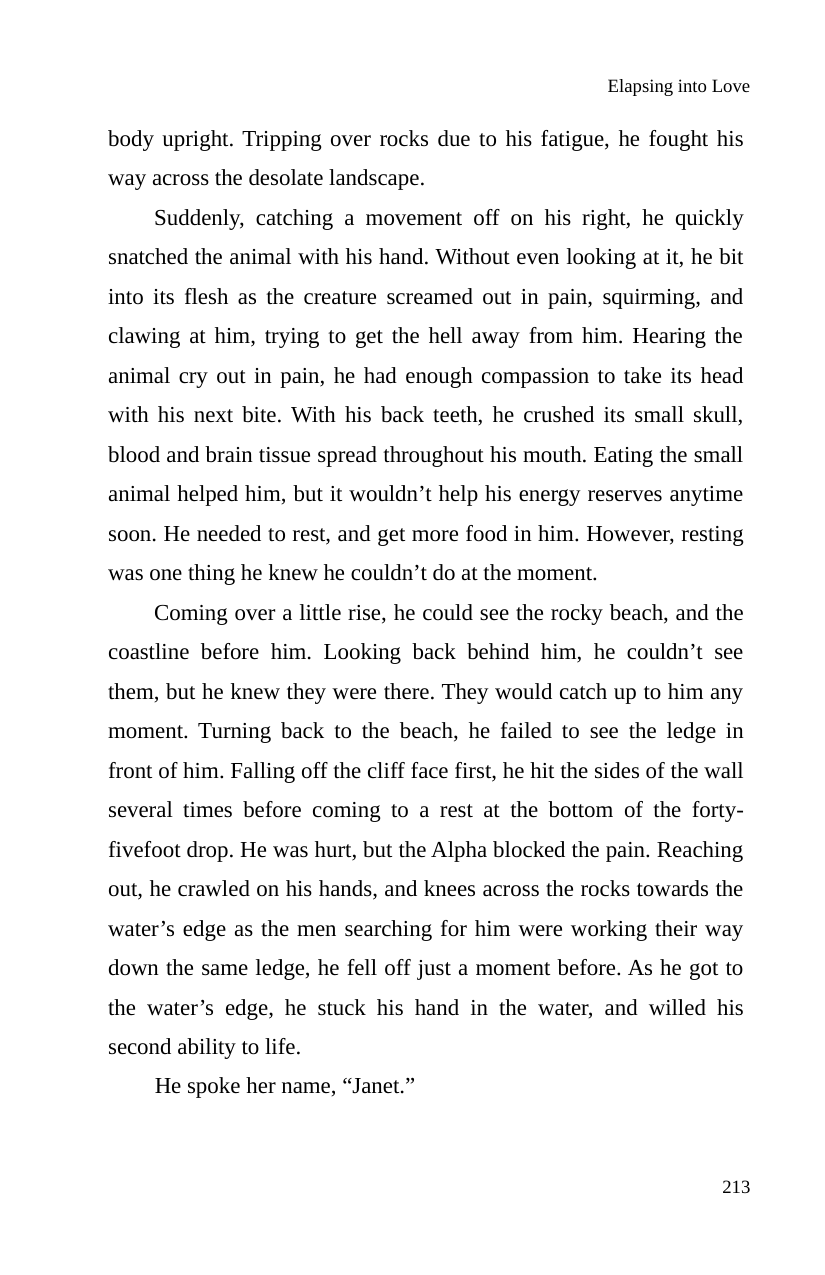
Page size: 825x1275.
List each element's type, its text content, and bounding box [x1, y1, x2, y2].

text Suddenly, catching a movement off on his right, he quickly snatched the animal with his hand. Without even looking at it, he bit into its flesh as the creature screamed out in pain, squirming, and clawing at him, trying to get the hell away from him. Hearing the animal cry out in pain, he had enough compassion to take its head with his next bite. With his back teeth, he crushed its small skull, blood and brain tissue spread throughout his mouth. Eating the small animal helped him, but it wouldn’t help his energy reserves anytime soon. He needed to rest, and get more food in him. However, resting was one thing he knew he couldn’t do at the moment. [108, 204, 745, 586]
text Coming over a little rise, he could see the rocky beach, and the coastline before him. Looking back behind him, he couldn’t see them, but he knew they were there. They would catch up to him any moment. Turning back to the beach, he failed to see the ledge in front of him. Falling off the cliff face first, he hit the sides of the wall several times before coming to a rest at the bottom of the forty-fivefoot drop. He was hurt, but the Alpha blocked the pain. Reaching out, he crawled on his hands, and knees across the rocks towards the water’s edge as the men searching for him were working their way down the same ledge, he fell off just a moment before. As he got to the water’s edge, he stuck his hand in the water, and willed his second ability to life. [108, 599, 745, 1059]
text He spoke her name, “Janet.” [154, 1072, 745, 1099]
